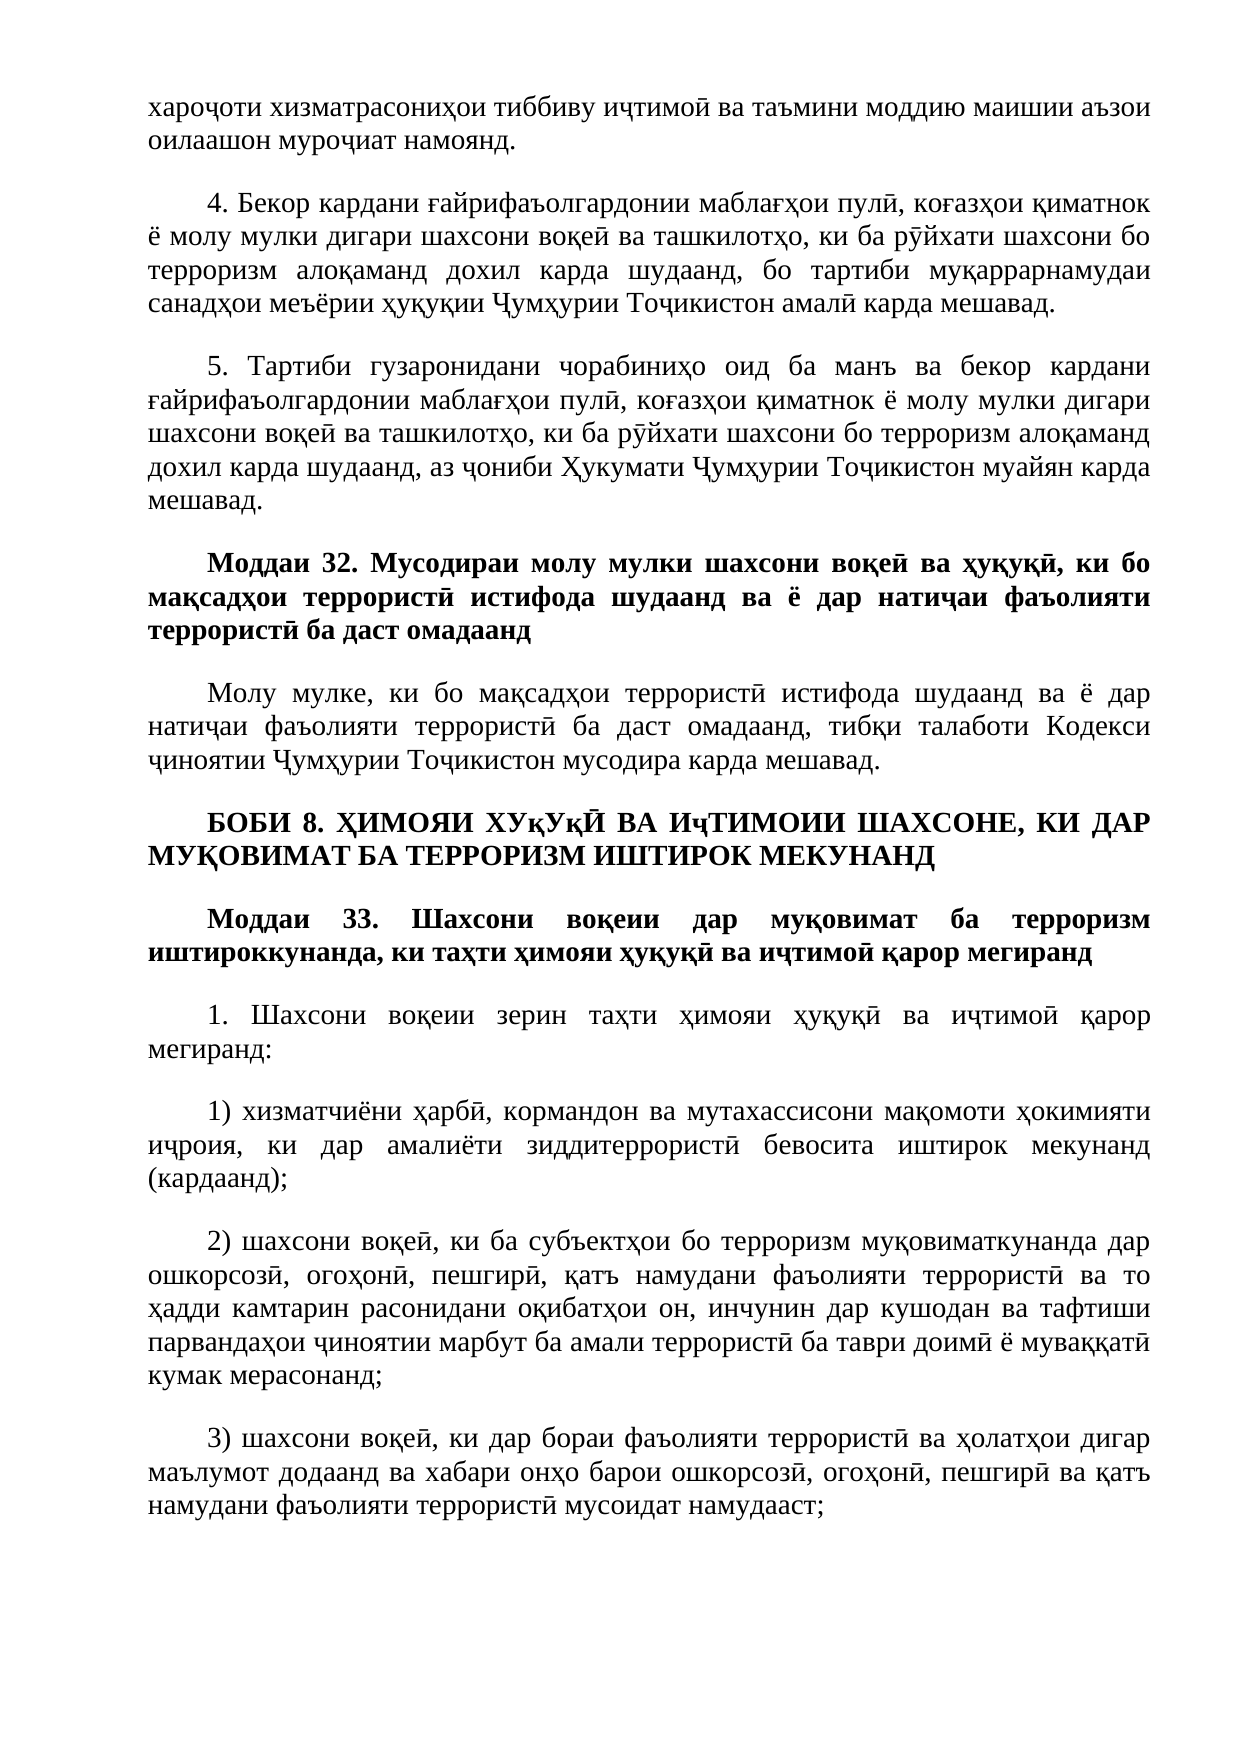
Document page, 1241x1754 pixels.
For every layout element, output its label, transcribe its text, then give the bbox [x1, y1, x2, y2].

text 2) шахсони воқеӣ, ки ба субъектҳои бо терроризм муқовиматкунанда дар ошкорсозӣ, огоҳонӣ, пешгирӣ, қатъ намудани фаъолияти террористӣ ва то ҳадди камтарин расонидани оқибатҳои он, инчунин дар кушодан ва тафтиши парвандаҳои ҷиноятии марбут ба амали террористӣ ба таври доимӣ ё муваққатӣ кумак мерасонанд; [148, 1223, 1152, 1391]
text 1) хизматчиёни ҳарбӣ, кормандон ва мутахассисони мақомоти ҳокимияти иҷроия, ки дар амалиёти зиддитеррористӣ бевосита иштирок мекунанд (кардаанд); [148, 1093, 1152, 1194]
text БОБИ 8. ҲИМОЯИ ХУқУқӢ ВА ИҷТИМОИИ ШАХСОНЕ, КИ ДАР МУҚОВИМАТ БА ТЕРРОРИЗМ ИШТИРОК МЕКУНАНД [148, 805, 1152, 872]
text 3) шахсони воқеӣ, ки дар бораи фаъолияти террористӣ ва ҳолатҳои дигар маълумот додаанд ва хабари онҳо барои ошкорсозӣ, огоҳонӣ, пешгирӣ ва қатъ намудани фаъолияти террористӣ мусоидат намудааст; [148, 1420, 1152, 1521]
text Моддаи 33. Шахсони воқеии дар муқовимат ба терроризм иштироккунанда, ки таҳти ҳимояи ҳуқуқӣ ва иҷтимоӣ қарор мегиранд [148, 901, 1152, 968]
text 4. Бекор кардани ғайрифаъолгардонии маблағҳои пулӣ, коғазҳои қиматнок ё молу мулки дигари шахсони воқеӣ ва ташкилотҳо, ки ба рӯйхати шахсони бо терроризм алоқаманд дохил карда шудаанд, бо тартиби муқаррарнамудаи санадҳои меъёрии ҳуқуқии Ҷумҳурии Тоҷикистон амалӣ карда мешавад. [148, 185, 1152, 319]
text Моддаи 32. Мусодираи молу мулки шахсони воқеӣ ва ҳуқуқӣ, ки бо мақсадҳои террористӣ истифода шудаанд ва ё дар натиҷаи фаъолияти террористӣ ба даст омадаанд [148, 545, 1152, 646]
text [148, 89, 1152, 156]
text 1. Шахсони воқеии зерин таҳти ҳимояи ҳуқуқӣ ва иҷтимоӣ қарор мегиранд: [148, 997, 1152, 1064]
text Молу мулке, ки бо мақсадҳои террористӣ истифода шудаанд ва ё дар натиҷаи фаъолияти террористӣ ба даст омадаанд, тибқи талаботи Кодекси ҷиноятии Ҷумҳурии Тоҷикистон мусодира карда мешавад. [148, 675, 1152, 776]
text 5. Тартиби гузаронидани чорабиниҳо оид ба манъ ва бекор кардани ғайрифаъолгардонии маблағҳои пулӣ, коғазҳои қиматнок ё молу мулки дигари шахсони воқеӣ ва ташкилотҳо, ки ба рӯйхати шахсони бо терроризм алоқаманд дохил карда шудаанд, аз ҷониби Ҳукумати Ҷумҳурии Тоҷикистон муайян карда мешавад. [148, 348, 1152, 516]
